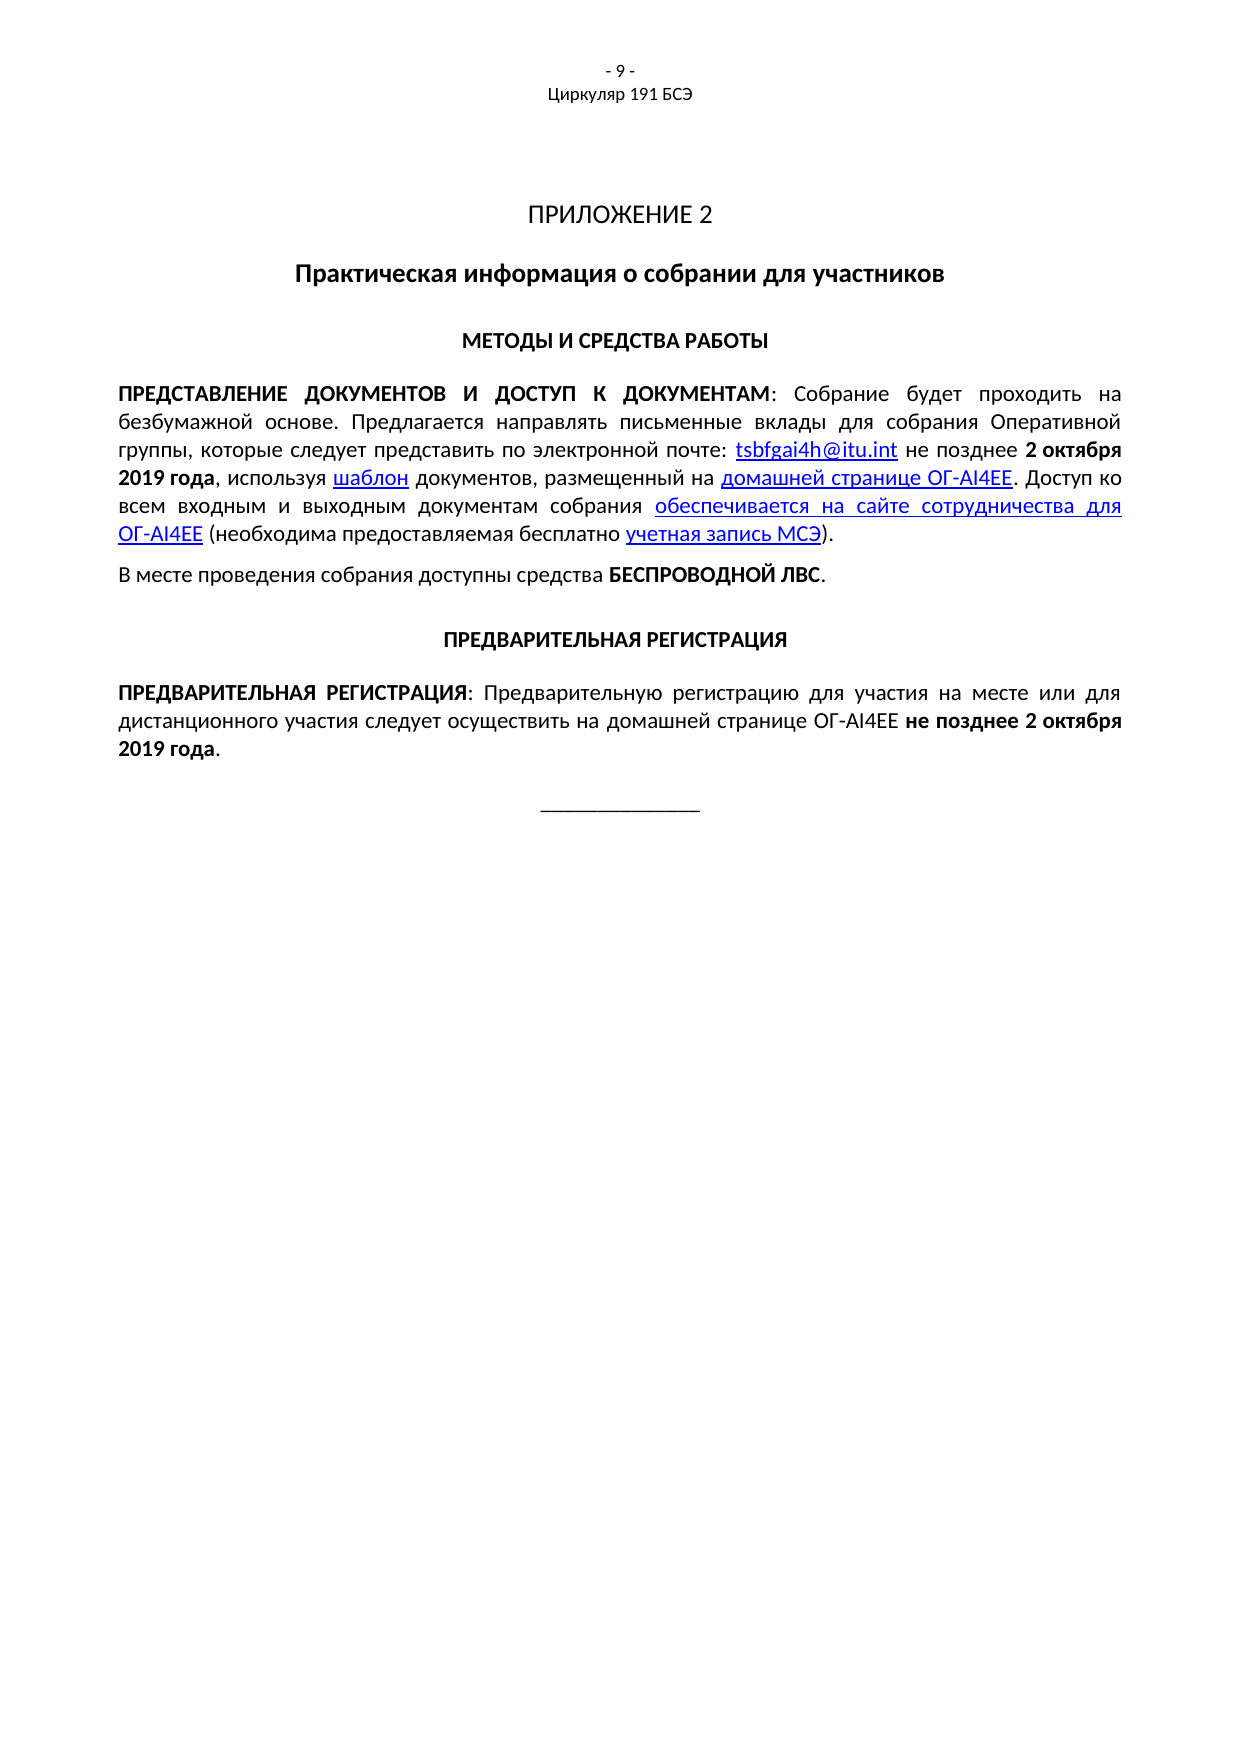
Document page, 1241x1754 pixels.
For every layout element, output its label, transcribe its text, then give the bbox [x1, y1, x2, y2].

text ПРЕДВАРИТЕЛЬНАЯ РЕГИСТРАЦИЯ [118, 625, 1113, 653]
text ПРЕДСТАВЛЕНИЕ ДОКУМЕНТОВ И ДОСТУП К ДОКУМЕНТАМ: Собрание будет проходить на безбумажной основе. Предлагается направлять письменные вклады для собрания Оперативной группы, которые следует представить по электронной почте: tsbfgai4h@itu.int не позднее 2 октября 2019 года, используя шаблон документов, размещенный на домашней странице ОГ-AI4EE. Доступ ко всем входным и выходным документам собрания обеспечивается на сайте сотрудничества для ОГ-AI4EE (необходима предоставляемая бесплатно учетная запись МСЭ). [118, 379, 1122, 547]
text ПРЕДВАРИТЕЛЬНАЯ РЕГИСТРАЦИЯ: Предварительную регистрацию для участия на месте или для дистанционного участия следует осуществить на домашней странице ОГ-AI4EE не позднее 2 октября 2019 года. [118, 678, 1122, 762]
text ______________ [118, 787, 1122, 816]
text В месте проведения собрания доступны средства БЕСПРОВОДНОЙ ЛВС. [118, 560, 1122, 588]
text МЕТОДЫ И СРЕДСТВА РАБОТЫ [118, 326, 1113, 354]
text ПРИЛОЖЕНИЕ 2 [118, 198, 1122, 231]
title Практическая информация о собрании для участников [118, 256, 1122, 289]
